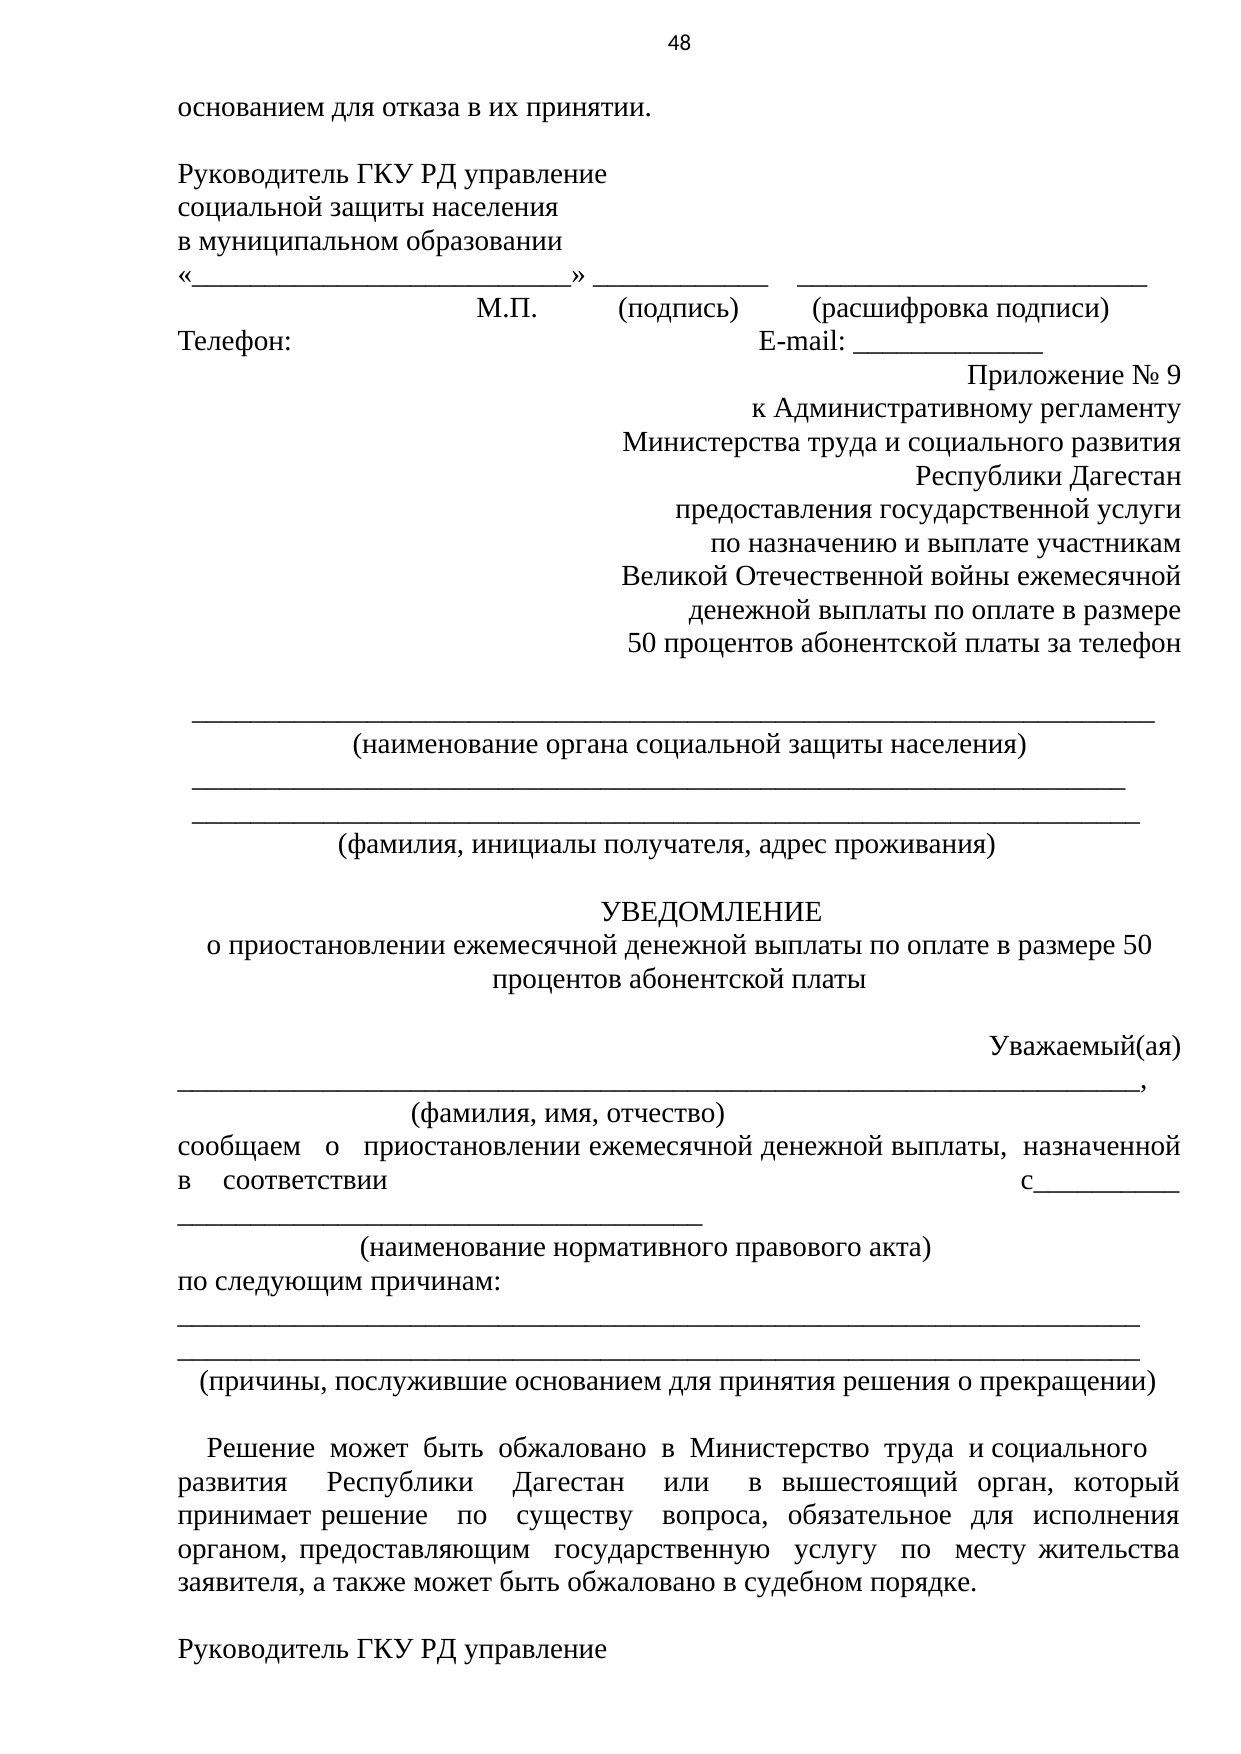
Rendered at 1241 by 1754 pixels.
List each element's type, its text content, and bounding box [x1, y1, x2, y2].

text Великой Отечественной войны ежемесячной [177, 558, 1181, 592]
text __________________________________________________________________ [177, 692, 1181, 726]
text (наименование органа социальной защиты населения) [177, 726, 1181, 759]
text по следующим причинам: [177, 1263, 1181, 1296]
text Телефон: E-mail: _____________ [177, 323, 1181, 357]
text к Административному регламенту [177, 391, 1181, 424]
text (причины, послужившие основанием для принятия решения о прекращении) [177, 1363, 1181, 1397]
text развития Республики Дагестан или в вышестоящий орган, который принимает решение по существу вопроса, обязательное для исполнения органом, предоставляющим государственную услугу по месту жительства заявителя, а также может быть обжаловано в судебном порядке. [177, 1464, 1181, 1598]
text _________________________________________________________________ [177, 793, 1181, 827]
text Министерства труда и социального развития [177, 424, 1181, 458]
text (наименование нормативного правового акта) [177, 1229, 1181, 1263]
text (фамилия, инициалы получателя, адрес проживания) [177, 827, 1181, 860]
text 50 процентов абонентской платы за телефон [177, 625, 1181, 659]
text Приложение № 9 [177, 357, 1181, 391]
text Республики Дагестан [177, 458, 1181, 491]
text (фамилия, имя, отчество) [177, 1095, 1181, 1128]
text по назначению и выплате участникам [177, 525, 1181, 558]
text «__________________________» ____________ ________________________ [177, 256, 1181, 290]
text о приостановлении ежемесячной денежной выплаты по оплате в размере 50 процентов абонентской платы [177, 927, 1181, 994]
text ________________________________________________________________ [177, 759, 1181, 793]
text __________________________________________________________________ [177, 1296, 1181, 1330]
text сообщаем о приостановлении ежемесячной денежной выплаты, назначенной в соответствии с__________ ____________________________________ [177, 1128, 1181, 1229]
text М.П. (подпись) (расшифровка подписи) [177, 290, 1181, 323]
text УВЕДОМЛЕНИЕ [177, 894, 1181, 927]
text Руководитель ГКУ РД управление [177, 1632, 1181, 1665]
text __________________________________________________________________ [177, 1330, 1181, 1363]
text Руководитель ГКУ РД управление [177, 156, 1181, 189]
text Решение может быть обжаловано в Министерство труда и социального [177, 1430, 1181, 1464]
text денежной выплаты по оплате в размере [177, 592, 1181, 625]
text основанием для отказа в их принятии. [177, 89, 1181, 122]
text Уважаемый(ая) __________________________________________________________________, [177, 1028, 1181, 1095]
text предоставления государственной услуги [177, 491, 1181, 525]
text социальной защиты населения [177, 189, 1181, 223]
text в муниципальном образовании [177, 223, 1181, 256]
